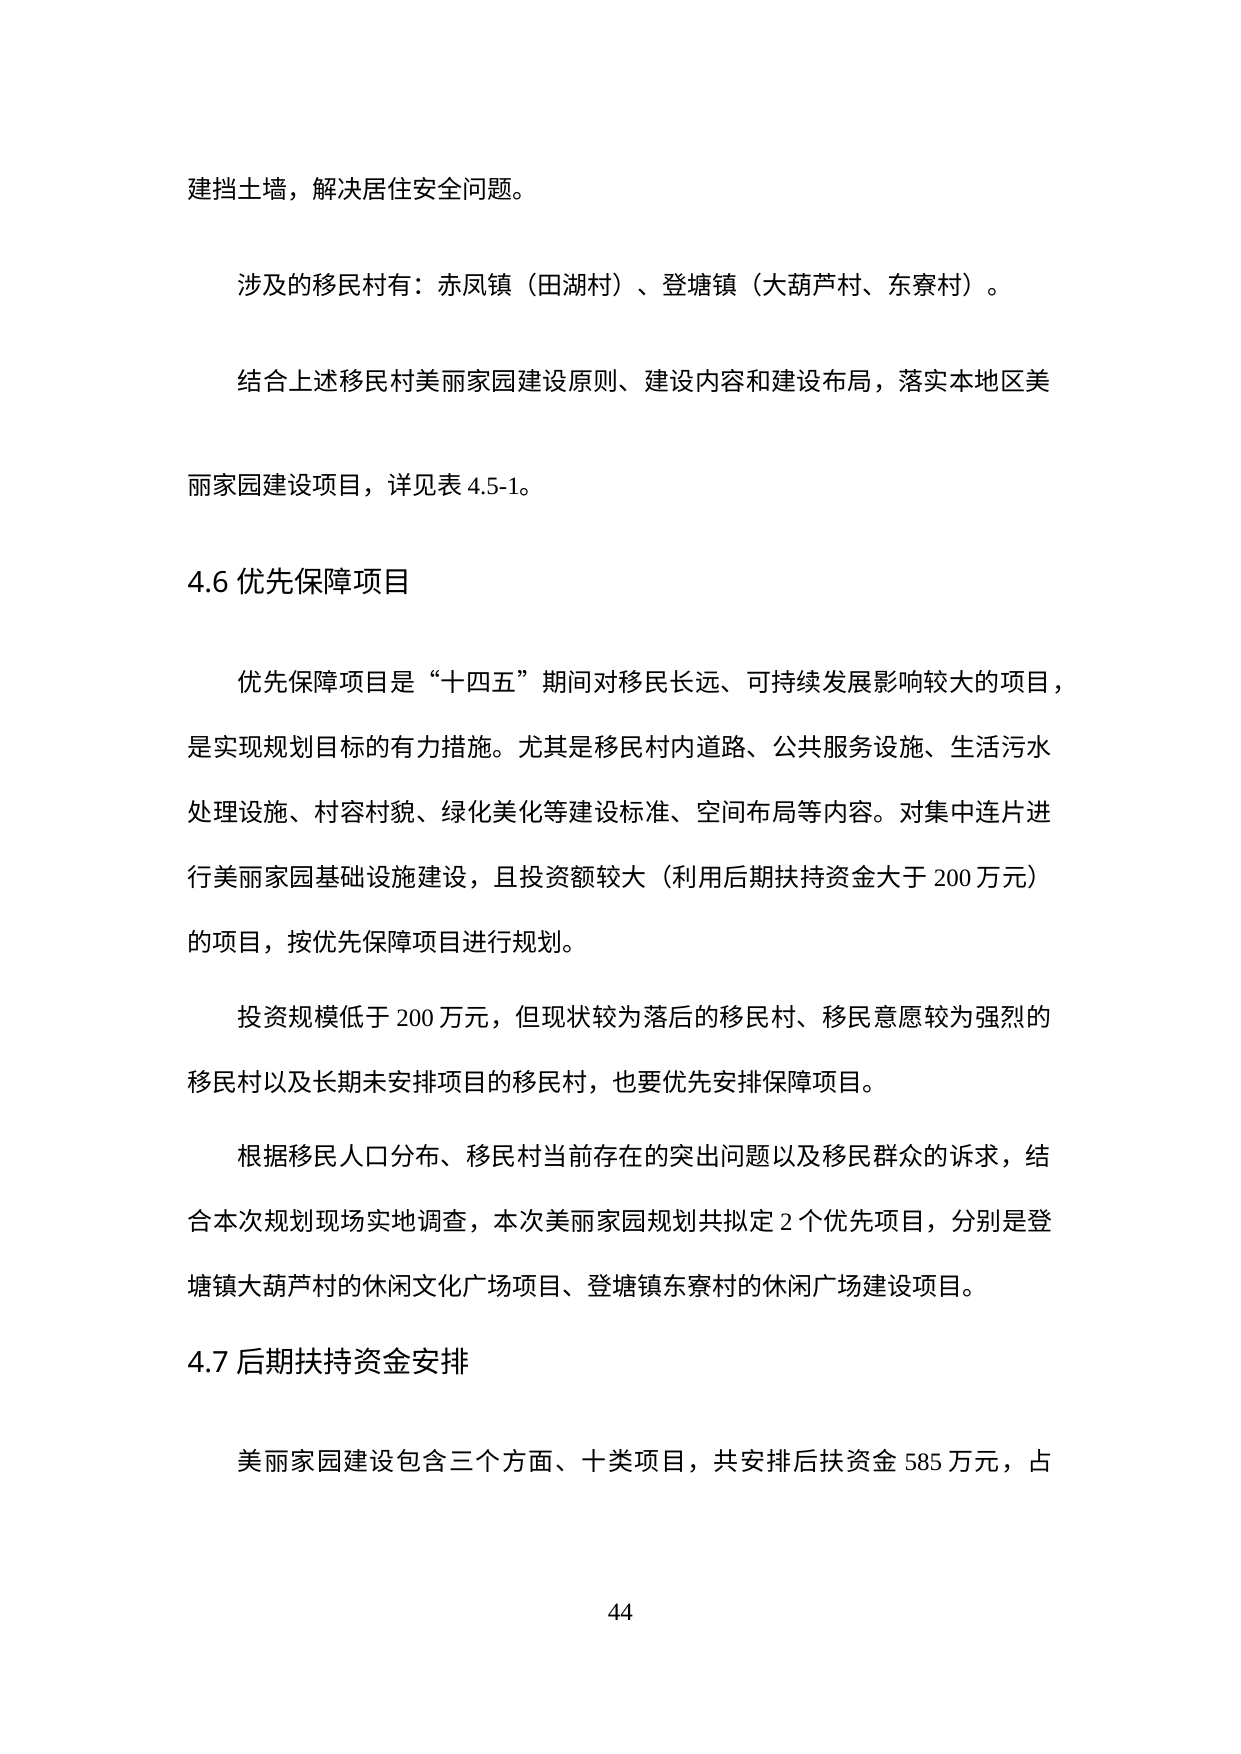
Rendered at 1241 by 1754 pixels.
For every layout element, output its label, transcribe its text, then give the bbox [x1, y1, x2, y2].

subtitle 4.7 后期扶持资金安排 [187, 1327, 1053, 1392]
text 优先保障项目是“十四五”期间对移民长远、可持续发展影响较大的项目，是实现规划目标的有力措施。尤其是移民村内道路、公共服务设施、生活污水处理设施、村容村貌、绿化美化等建设标准、空间布局等内容。对集中连片进行美丽家园基础设施建设，且投资额较大（利用后期扶持资金大于200万元）的项目，按优先保障项目进行规划。 [187, 648, 1053, 973]
text 结合上述移民村美丽家园建设原则、建设内容和建设布局，落实本地区美丽家园建设项目，详见表4.5-1。 [187, 347, 1053, 516]
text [187, 155, 1053, 220]
text 投资规模低于200万元，但现状较为落后的移民村、移民意愿较为强烈的移民村以及长期未安排项目的移民村，也要优先安排保障项目。 [187, 983, 1053, 1113]
text 涉及的移民村有：赤凤镇（田湖村）、登塘镇（大葫芦村、东寮村）。 [187, 251, 1053, 316]
text 根据移民人口分布、移民村当前存在的突出问题以及移民群众的诉求，结合本次规划现场实地调查，本次美丽家园规划共拟定2个优先项目，分别是登塘镇大葫芦村的休闲文化广场项目、登塘镇东寮村的休闲广场建设项目。 [187, 1122, 1053, 1317]
subtitle 4.6 优先保障项目 [187, 548, 1053, 613]
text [187, 1427, 1053, 1492]
